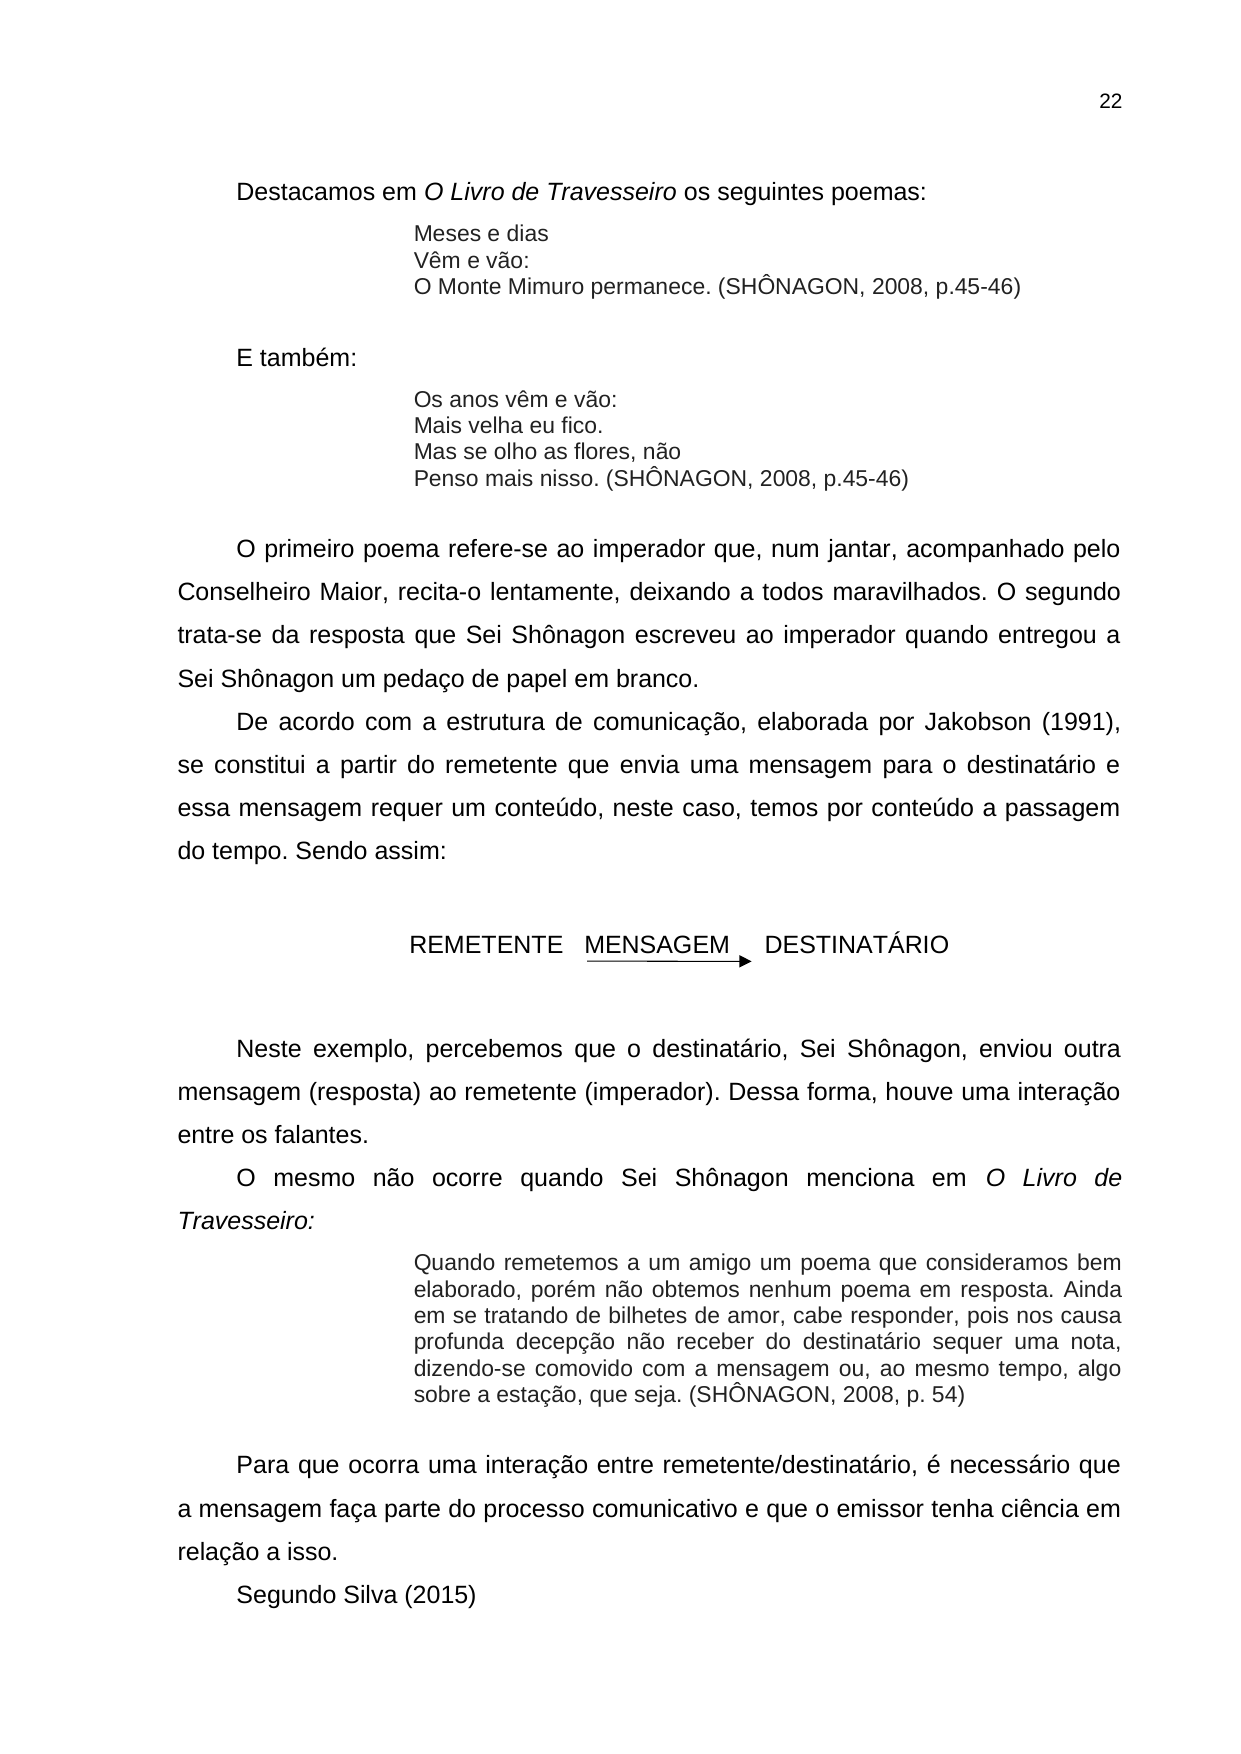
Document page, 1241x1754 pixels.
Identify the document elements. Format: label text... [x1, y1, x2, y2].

text Destacamos em O Livro de Travesseiro os seguintes poemas: [177, 177, 1122, 206]
text Mas se olho as flores, não [413, 438, 1122, 465]
text Vêm e vão: [413, 247, 1122, 273]
text Quando remetemos a um amigo um poema que consideramos bem elaborado, porém não obtemos nenhum poema em resposta. Ainda em se tratando de bilhetes de amor, cabe responder, pois nos causa profunda decepção não receber do destinatário sequer uma nota, dizendo-se comovido com a mensagem ou, ao mesmo tempo, algo sobre a estação, que seja. (SHÔNAGON, 2008, p. 54) [413, 1249, 1122, 1407]
text O Monte Mimuro permanece. (SHÔNAGON, 2008, p.45-46) [413, 273, 1122, 299]
text Para que ocorra uma interação entre remetente/destinatário, é necessário que a mensagem faça parte do processo comunicativo e que o emissor tenha ciência em relação a isso. [177, 1451, 1122, 1566]
text Segundo Silva (2015) [177, 1580, 1122, 1609]
text Mais velha eu fico. [413, 412, 1122, 438]
text Penso mais nisso. (SHÔNAGON, 2008, p.45-46) [413, 465, 1122, 491]
text O primeiro poema refere-se ao imperador que, num jantar, acompanhado pelo Conselheiro Maior, recita-o lentamente, deixando a todos maravilhados. O segundo trata-se da resposta que Sei Shônagon escreveu ao imperador quando entregou a Sei Shônagon um pedaço de papel em branco. [177, 534, 1122, 692]
text Neste exemplo, percebemos que o destinatário, Sei Shônagon, enviou outra mensagem (resposta) ao remetente (imperador). Dessa forma, houve uma interação entre os falantes. [177, 1034, 1122, 1149]
text De acordo com a estrutura de comunicação, elaborada por Jakobson (1991), se constitui a partir do remetente que envia uma mensagem para o destinatário e essa mensagem requer um conteúdo, neste caso, temos por conteúdo a passagem do tempo. Sendo assim: [177, 707, 1122, 865]
text Os anos vêm e vão: [413, 386, 1122, 412]
text Meses e dias [413, 220, 1122, 247]
text E também: [177, 342, 1122, 371]
text O mesmo não ocorre quando Sei Shônagon menciona em O Livro de Travesseiro: [177, 1163, 1122, 1235]
